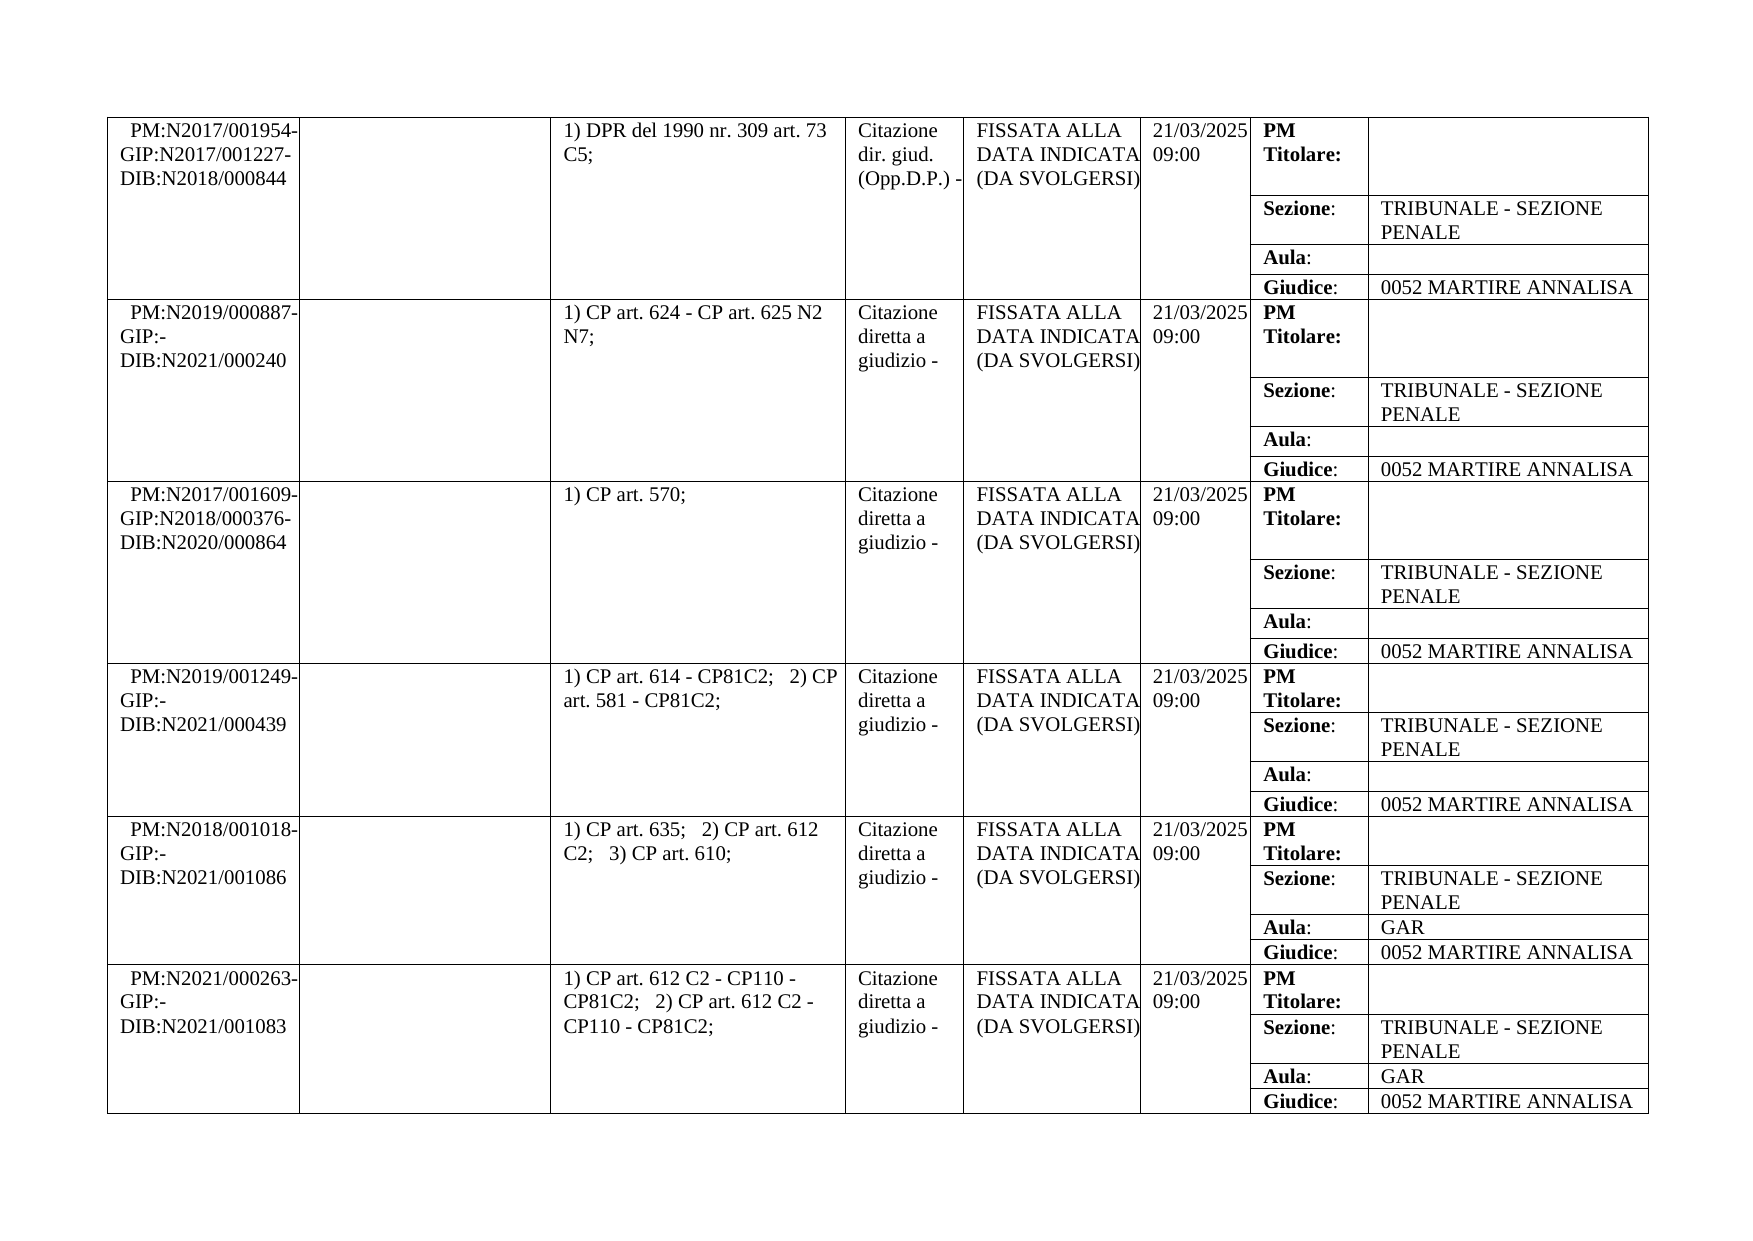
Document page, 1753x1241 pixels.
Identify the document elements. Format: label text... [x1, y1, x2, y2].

table_cell [300, 482, 550, 663]
table_cell Sezione: [1251, 378, 1368, 426]
table_cell Aula: [1251, 762, 1368, 791]
table_cell 1) CP art. 624 - CP art. 625 N2 N7; [551, 300, 845, 481]
table_cell PM Titolare: [1251, 664, 1368, 712]
table_cell FISSATA ALLA DATA INDICATA (DA SVOLGERSI) [964, 664, 1140, 816]
table_cell PM Titolare: [1251, 965, 1368, 1013]
table_cell Giudice: [1251, 457, 1368, 481]
table_cell 21/03/2025 09:00 [1141, 817, 1250, 964]
table_cell Giudice: [1251, 792, 1368, 816]
table_cell [1369, 609, 1648, 637]
table_cell Citazione diretta a giudizio - [846, 664, 963, 816]
table_cell 1) CP art. 635; 2) CP art. 612 C2; 3) CP art. 610; [551, 817, 845, 964]
table_cell [300, 817, 550, 964]
table_cell PM:N2019/001249- GIP:- DIB:N2021/000439 [108, 664, 299, 816]
table_cell FISSATA ALLA DATA INDICATA (DA SVOLGERSI) [964, 482, 1140, 663]
table_cell [300, 300, 550, 481]
table_cell 0052 MARTIRE ANNALISA [1369, 275, 1648, 299]
table_cell Sezione: [1251, 713, 1368, 761]
table_cell 1) CP art. 614 - CP81C2; 2) CP art. 581 - CP81C2; [551, 664, 845, 816]
table_cell 0052 MARTIRE ANNALISA [1369, 457, 1648, 481]
table_cell PM Titolare: [1251, 118, 1368, 194]
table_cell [846, 965, 963, 1113]
table_cell TRIBUNALE - SEZIONE PENALE [1369, 560, 1648, 608]
table_cell Citazione diretta a giudizio - [846, 482, 963, 663]
table_cell Aula: [1251, 427, 1368, 456]
table_cell PM:N2017/001609- GIP:N2018/000376- DIB:N2020/000864 [108, 482, 299, 663]
table_cell 21/03/2025 09:00 [1141, 300, 1250, 481]
table_cell [300, 664, 550, 816]
table_cell FISSATA ALLA DATA INDICATA (DA SVOLGERSI) [964, 817, 1140, 964]
table_cell [1369, 817, 1648, 865]
table_cell [300, 118, 550, 299]
table_cell Aula: [1251, 609, 1368, 637]
table_cell Giudice: [1251, 1089, 1368, 1113]
table_cell PM:N2018/001018- GIP:- DIB:N2021/001086 [108, 817, 299, 964]
table_cell Citazione dir. giud.(Opp.D.P.) - [846, 118, 963, 299]
table_cell TRIBUNALE - SEZIONE PENALE [1369, 378, 1648, 426]
table_cell Citazione diretta a giudizio - [846, 300, 963, 481]
table_cell [300, 965, 550, 1113]
table_cell 1) CP art. 612 C2 - CP110 - CP81C2; 2) CP art. 612 C2 - CP110 - CP81C2; [551, 965, 845, 1113]
table_cell Aula: [1251, 245, 1368, 273]
table_cell Aula: [1251, 1064, 1368, 1088]
table_cell PM Titolare: [1251, 300, 1368, 377]
table_cell TRIBUNALE - SEZIONE PENALE [1369, 866, 1648, 914]
table_cell TRIBUNALE - SEZIONE PENALE [1369, 196, 1648, 244]
table_cell [1369, 482, 1648, 558]
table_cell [964, 118, 1140, 299]
table_cell 21/03/2025 09:00 [1141, 664, 1250, 816]
table_cell Sezione: [1251, 560, 1368, 608]
table_cell Citazione diretta a giudizio - [846, 817, 963, 964]
table_cell 21/03/2025 09:00 [1141, 482, 1250, 663]
table_cell Sezione: [1251, 1015, 1368, 1063]
table_cell TRIBUNALE - SEZIONE PENALE [1369, 713, 1648, 761]
table_cell 0052 MARTIRE ANNALISA [1369, 792, 1648, 816]
table_cell [1369, 664, 1648, 712]
table_cell 0052 MARTIRE ANNALISA [1369, 940, 1648, 964]
table_cell 21/03/2025 09:00 [1141, 118, 1250, 299]
table_cell PM:N2017/001954- GIP:N2017/001227- DIB:N2018/000844 [108, 118, 299, 299]
table_cell [1369, 300, 1648, 377]
table_cell [1369, 245, 1648, 273]
table_cell PM Titolare: [1251, 482, 1368, 558]
table_cell [1369, 762, 1648, 791]
table_cell 21/03/2025 09:00 [1141, 965, 1250, 1113]
table_cell PM Titolare: [1251, 817, 1368, 865]
table_cell GAR [1369, 915, 1648, 939]
table_cell GAR [1369, 1064, 1648, 1088]
table_cell PM:N2019/000887- GIP:- DIB:N2021/000240 [108, 300, 299, 481]
table_cell [1369, 427, 1648, 456]
table_cell TRIBUNALE - SEZIONE PENALE [1369, 1015, 1648, 1063]
table_cell Giudice: [1251, 275, 1368, 299]
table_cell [964, 965, 1140, 1113]
table_cell [1369, 965, 1648, 1013]
table_cell 1) DPR del 1990 nr. 309 art. 73 C5; [551, 118, 845, 299]
table_cell 0052 MARTIRE ANNALISA [1369, 1089, 1648, 1113]
table_cell PM:N2021/000263- GIP:- DIB:N2021/001083 [108, 965, 299, 1113]
table_cell 1) CP art. 570; [551, 482, 845, 663]
table_cell Aula: [1251, 915, 1368, 939]
table_cell Giudice: [1251, 639, 1368, 663]
table_cell [1369, 118, 1648, 194]
table_cell 0052 MARTIRE ANNALISA [1369, 639, 1648, 663]
table_cell Sezione: [1251, 866, 1368, 914]
table_cell FISSATA ALLA DATA INDICATA (DA SVOLGERSI) [964, 300, 1140, 481]
table_cell Sezione: [1251, 196, 1368, 244]
table_cell Giudice: [1251, 940, 1368, 964]
